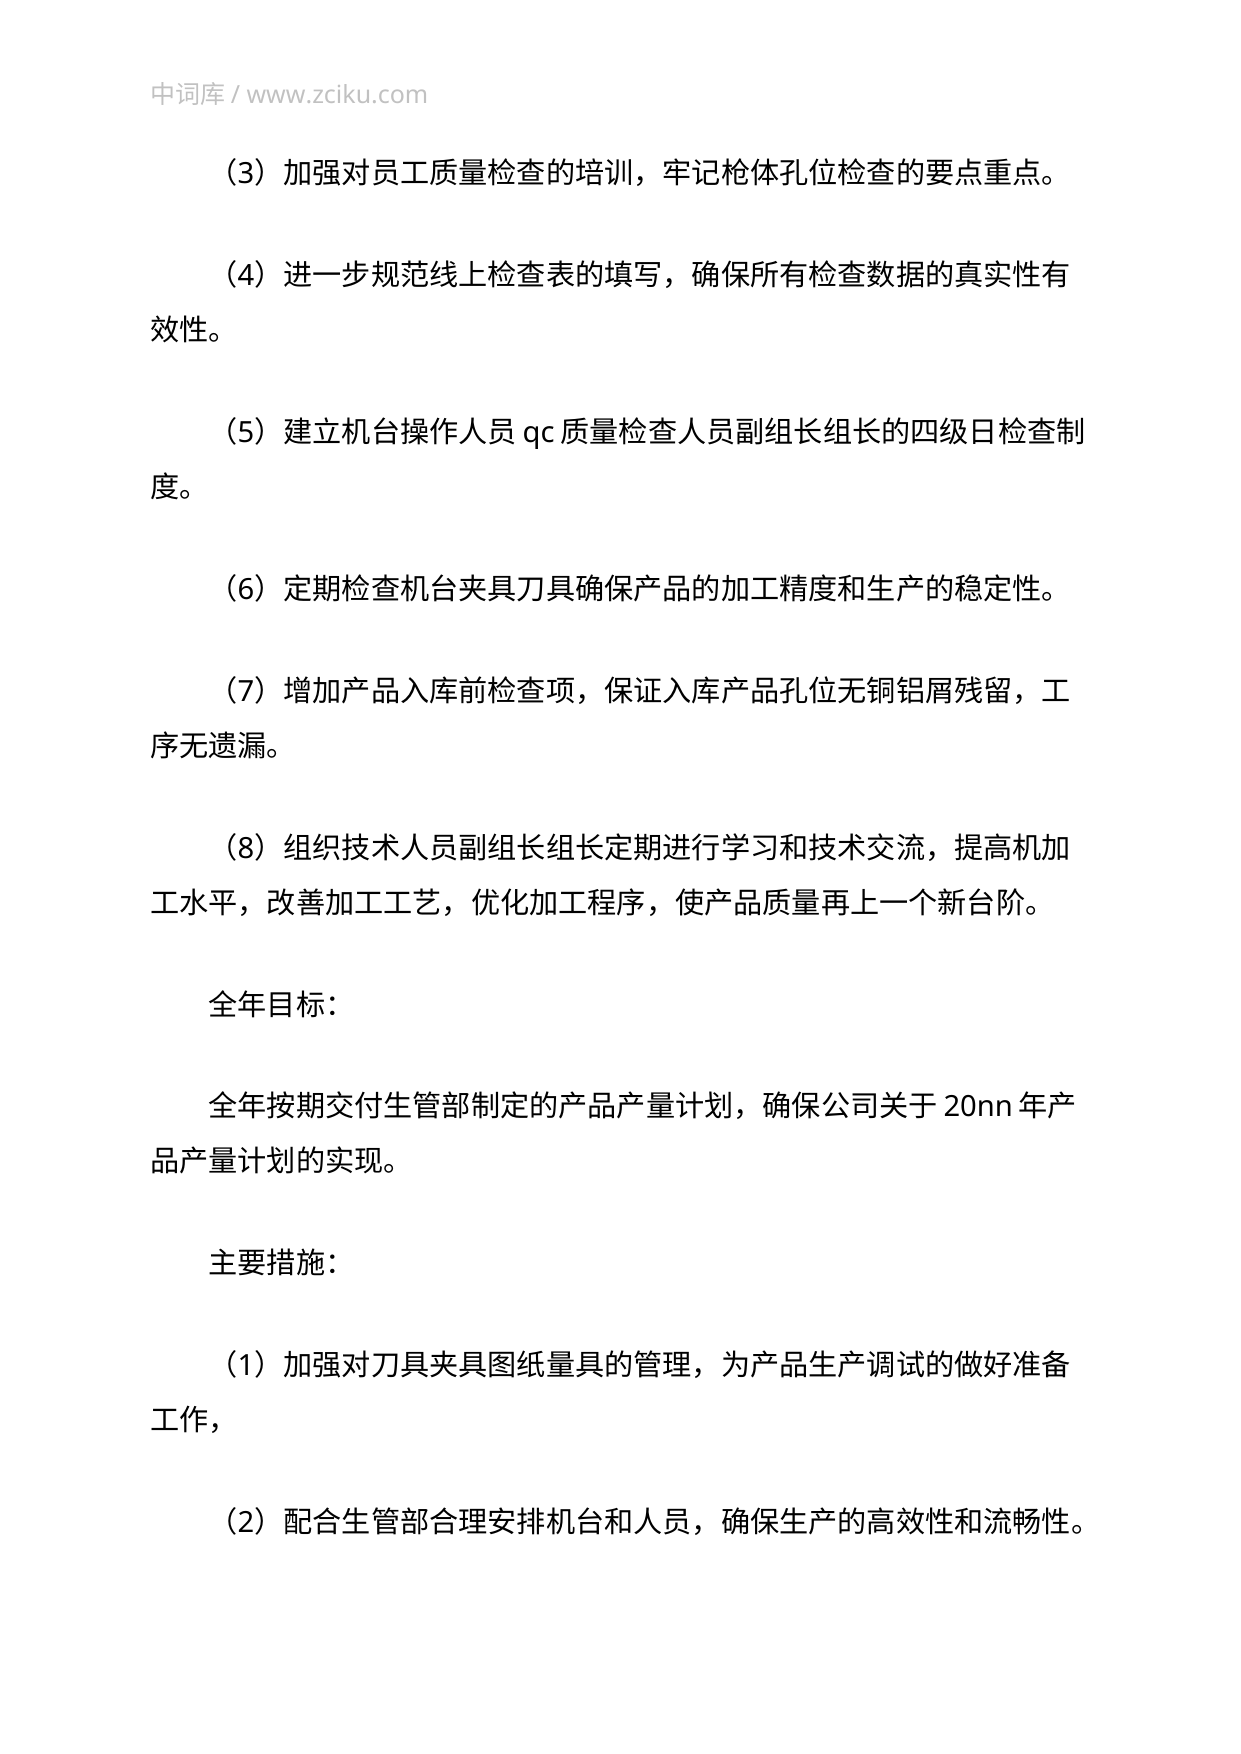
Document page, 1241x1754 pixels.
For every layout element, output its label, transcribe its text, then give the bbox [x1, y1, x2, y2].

text 全年按期交付生管部制定的产品产量计划，确保公司关于20nn年产品产量计划的实现。 [150, 1083, 1090, 1180]
text 主要措施： [150, 1239, 1090, 1282]
text （6）定期检查机台夹具刀具确保产品的加工精度和生产的稳定性。 [150, 566, 1090, 608]
text （2）配合生管部合理安排机台和人员，确保生产的高效性和流畅性。 [150, 1498, 1090, 1541]
text （3）加强对员工质量检查的培训，牢记枪体孔位检查的要点重点。 [150, 150, 1090, 192]
text （1）加强对刀具夹具图纸量具的管理，为产品生产调试的做好准备工作， [150, 1341, 1090, 1439]
text （5）建立机台操作人员qc质量检查人员副组长组长的四级日检查制度。 [150, 409, 1090, 506]
text （8）组织技术人员副组长组长定期进行学习和技术交流，提高机加工水平，改善加工工艺，优化加工程序，使产品质量再上一个新台阶。 [150, 824, 1090, 922]
text （4）进一步规范线上检查表的填写，确保所有检查数据的真实性有效性。 [150, 252, 1090, 349]
text 全年目标： [150, 981, 1090, 1023]
text （7）增加产品入库前检查项，保证入库产品孔位无铜铝屑残留，工序无遗漏。 [150, 667, 1090, 765]
